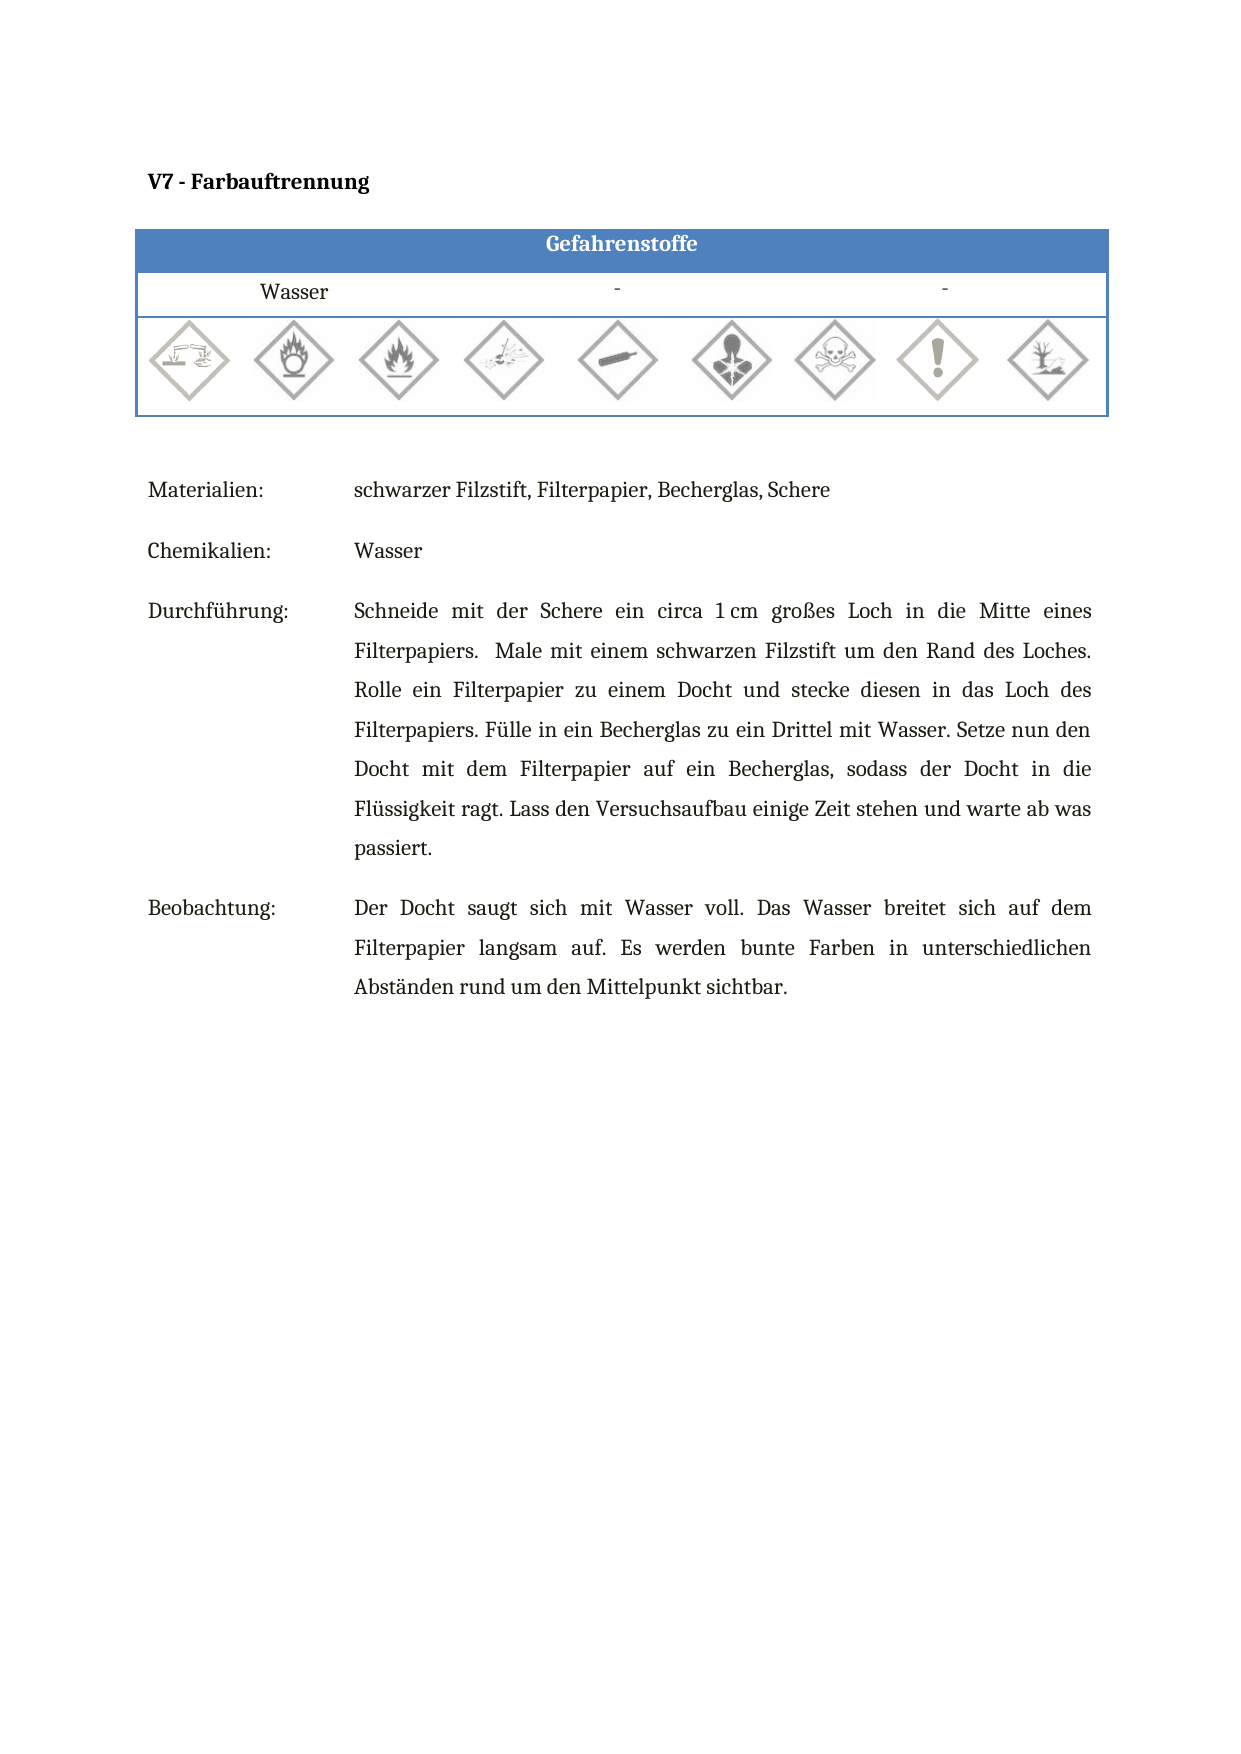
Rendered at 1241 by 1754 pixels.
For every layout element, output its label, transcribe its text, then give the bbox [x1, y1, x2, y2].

table_cell Wasser [138, 273, 452, 316]
table_cell [347, 318, 452, 415]
picture [357, 318, 441, 402]
table_cell - [452, 273, 782, 316]
subtitle V7 - Farbauftrennung [148, 168, 1093, 195]
table_cell [241, 318, 347, 415]
text Materialien: schwarzer Filzstift, Filterpapier, Becherglas, Schere [148, 477, 1093, 504]
table_cell - [783, 273, 1106, 316]
table_cell [989, 318, 1106, 415]
picture [1007, 318, 1090, 402]
picture [793, 318, 877, 402]
picture [462, 318, 546, 402]
text Beobachtung: Der Docht saugt sich mit Wasser voll. Das Wasser breitet sich auf dem Filterpapier langsam auf. Es werden bunte Farben in unterschiedlichen Abständen rund um den Mittelpunkt sichtbar. [148, 895, 1093, 1000]
table_header Gefahrenstoffe [138, 231, 1106, 270]
picture [576, 318, 660, 402]
text Durchführung: Schneide mit der Schere ein circa 1 cm großes Loch in die Mitte eines Filterpapiers. Male mit einem schwarzen Filzstift um den Rand des Loches. Rolle ein Filterpapier zu einem Docht und stecke diesen in das Loch des Filterpapiers. Fülle in ein Becherglas zu ein Drittel mit Wasser. Setze nun den Docht mit dem Filterpapier auf ein Becherglas, sodass der Docht in die Flüssigkeit ragt. Lass den Versuchsaufbau einige Zeit stehen und warte ab was passiert. [148, 598, 1093, 861]
table_cell [783, 318, 884, 415]
text Chemikalien: Wasser [148, 538, 1093, 564]
table_cell [452, 318, 557, 415]
picture [690, 318, 773, 402]
table_cell [557, 318, 679, 415]
table_cell [679, 318, 782, 415]
picture [252, 318, 336, 402]
table_cell [138, 318, 241, 415]
table_cell [884, 318, 989, 415]
